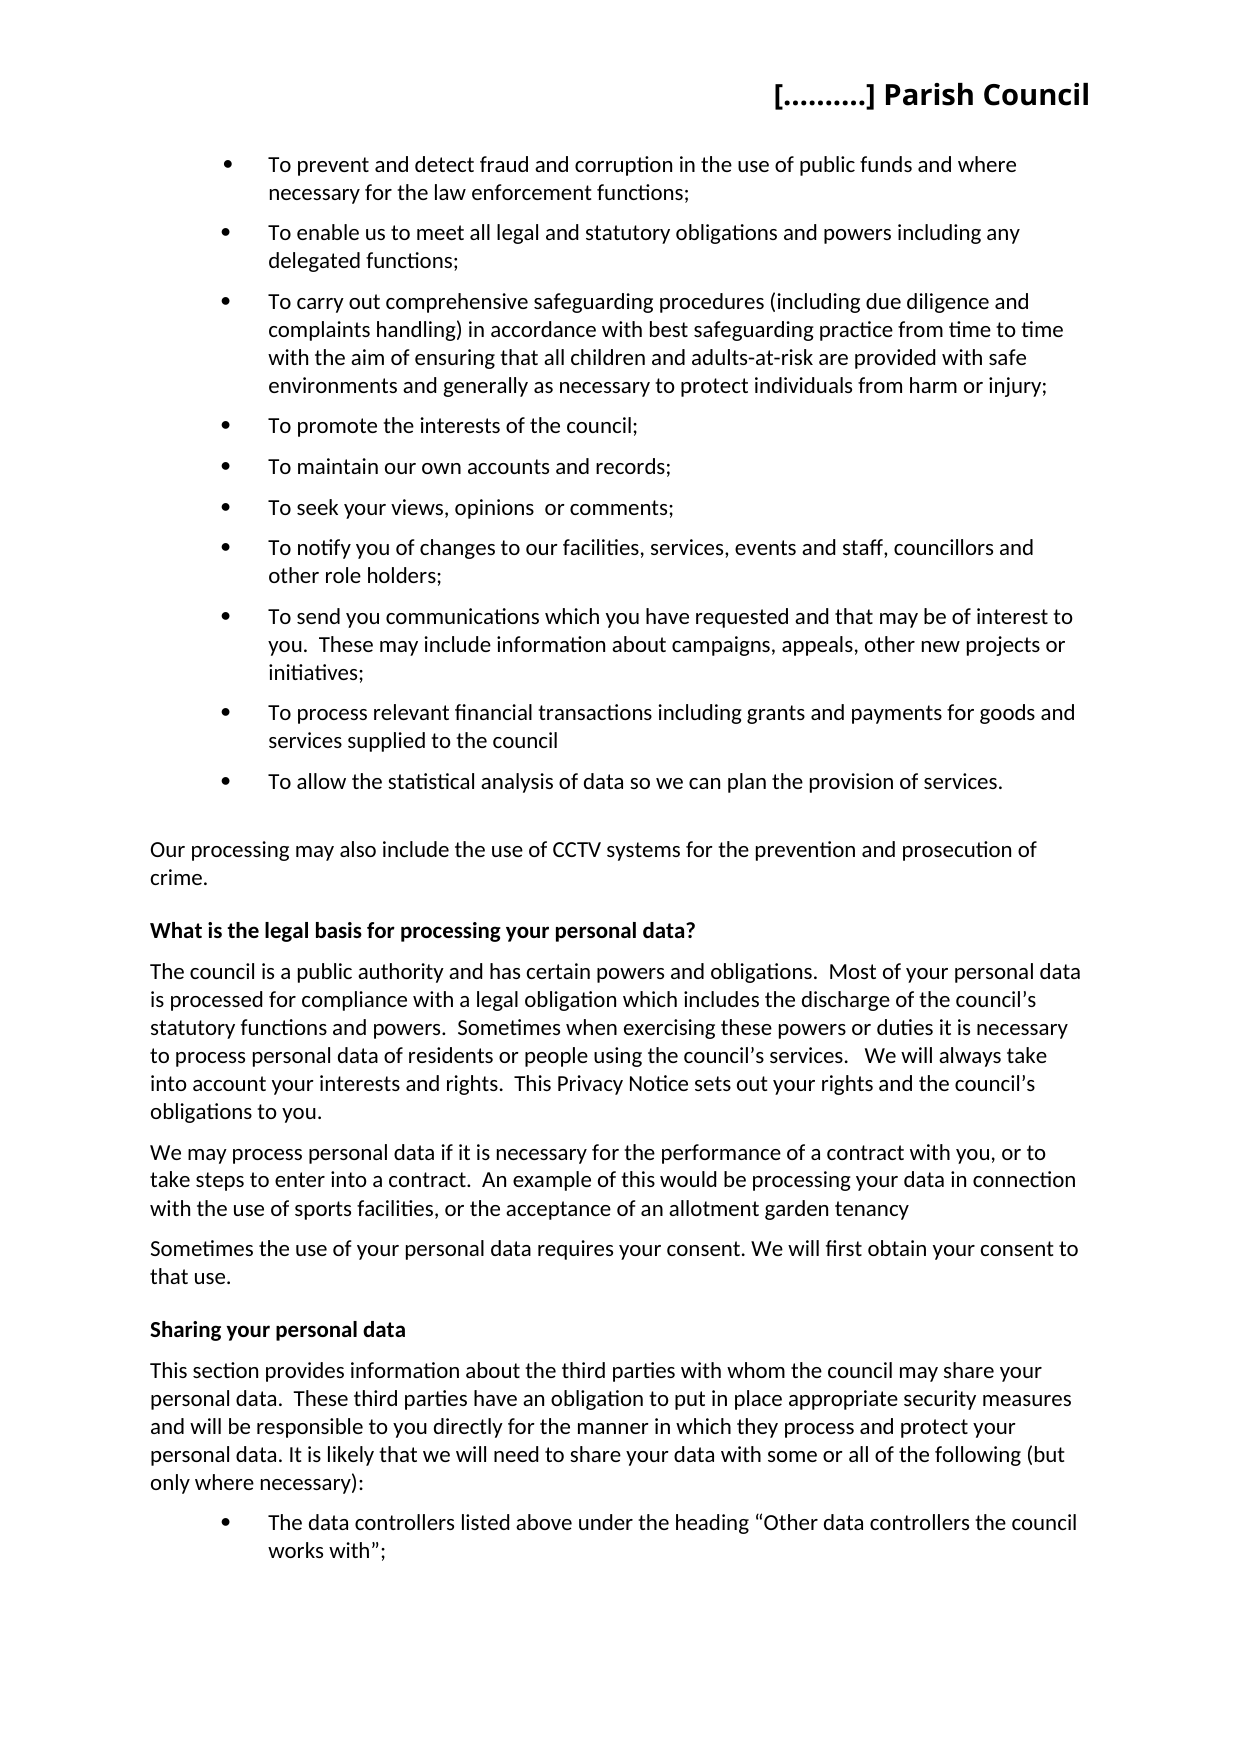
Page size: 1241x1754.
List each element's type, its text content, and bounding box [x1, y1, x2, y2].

text The council is a public authority and has certain powers and obligations. Most of your personal data is processed for compliance with a legal obligation which includes the discharge of the council’s statutory functions and powers. Sometimes when exercising these powers or duties it is necessary to process personal data of residents or people using the council’s services. We will always take into account your interests and rights. This Privacy Notice sets out your rights and the council’s obligations to you. [150, 957, 1090, 1125]
list To process relevant financial transactions including grants and payments for goods and services supplied to the council [222, 698, 1090, 754]
list To carry out comprehensive safeguarding procedures (including due diligence and complaints handling) in accordance with best safeguarding practice from time to time with the aim of ensuring that all children and adults-at-risk are provided with safe environments and generally as necessary to protect individuals from harm or injury; [222, 287, 1090, 399]
text What is the legal basis for processing your personal data? [150, 916, 1090, 944]
text Sometimes the use of your personal data requires your consent. We will first obtain your consent to that use. [150, 1234, 1090, 1290]
list To maintain our own accounts and records; [222, 452, 1090, 480]
text We may process personal data if it is necessary for the performance of a contract with you, or to take steps to enter into a contract. An example of this would be processing your data in connection with the use of sports facilities, or the acceptance of an allotment garden tenancy [150, 1138, 1090, 1222]
text Our processing may also include the use of CCTV systems for the prevention and prosecution of crime. [150, 835, 1090, 891]
list To seek your views, opinions or comments; [222, 493, 1090, 521]
list To enable us to meet all legal and statutory obligations and powers including any delegated functions; [222, 218, 1090, 274]
list To prevent and detect fraud and corruption in the use of public funds and where necessary for the law enforcement functions; [224, 150, 1090, 206]
list To allow the statistical analysis of data so we can plan the provision of services. [222, 767, 1090, 795]
list The data controllers listed above under the heading “Other data controllers the council works with”; [222, 1508, 1090, 1564]
text This section provides information about the third parties with whom the council may share your personal data. These third parties have an obligation to put in place appropriate security measures and will be responsible to you directly for the manner in which they process and protect your personal data. It is likely that we will need to share your data with some or all of the following (but only where necessary): [150, 1356, 1090, 1496]
list To promote the interests of the council; [222, 412, 1090, 440]
list To send you communications which you have requested and that may be of interest to you. These may include information about campaigns, appeals, other new projects or initiatives; [222, 602, 1090, 686]
list To notify you of changes to our facilities, services, events and staff, councillors and other role holders; [222, 533, 1090, 589]
text Sharing your personal data [150, 1315, 1090, 1343]
